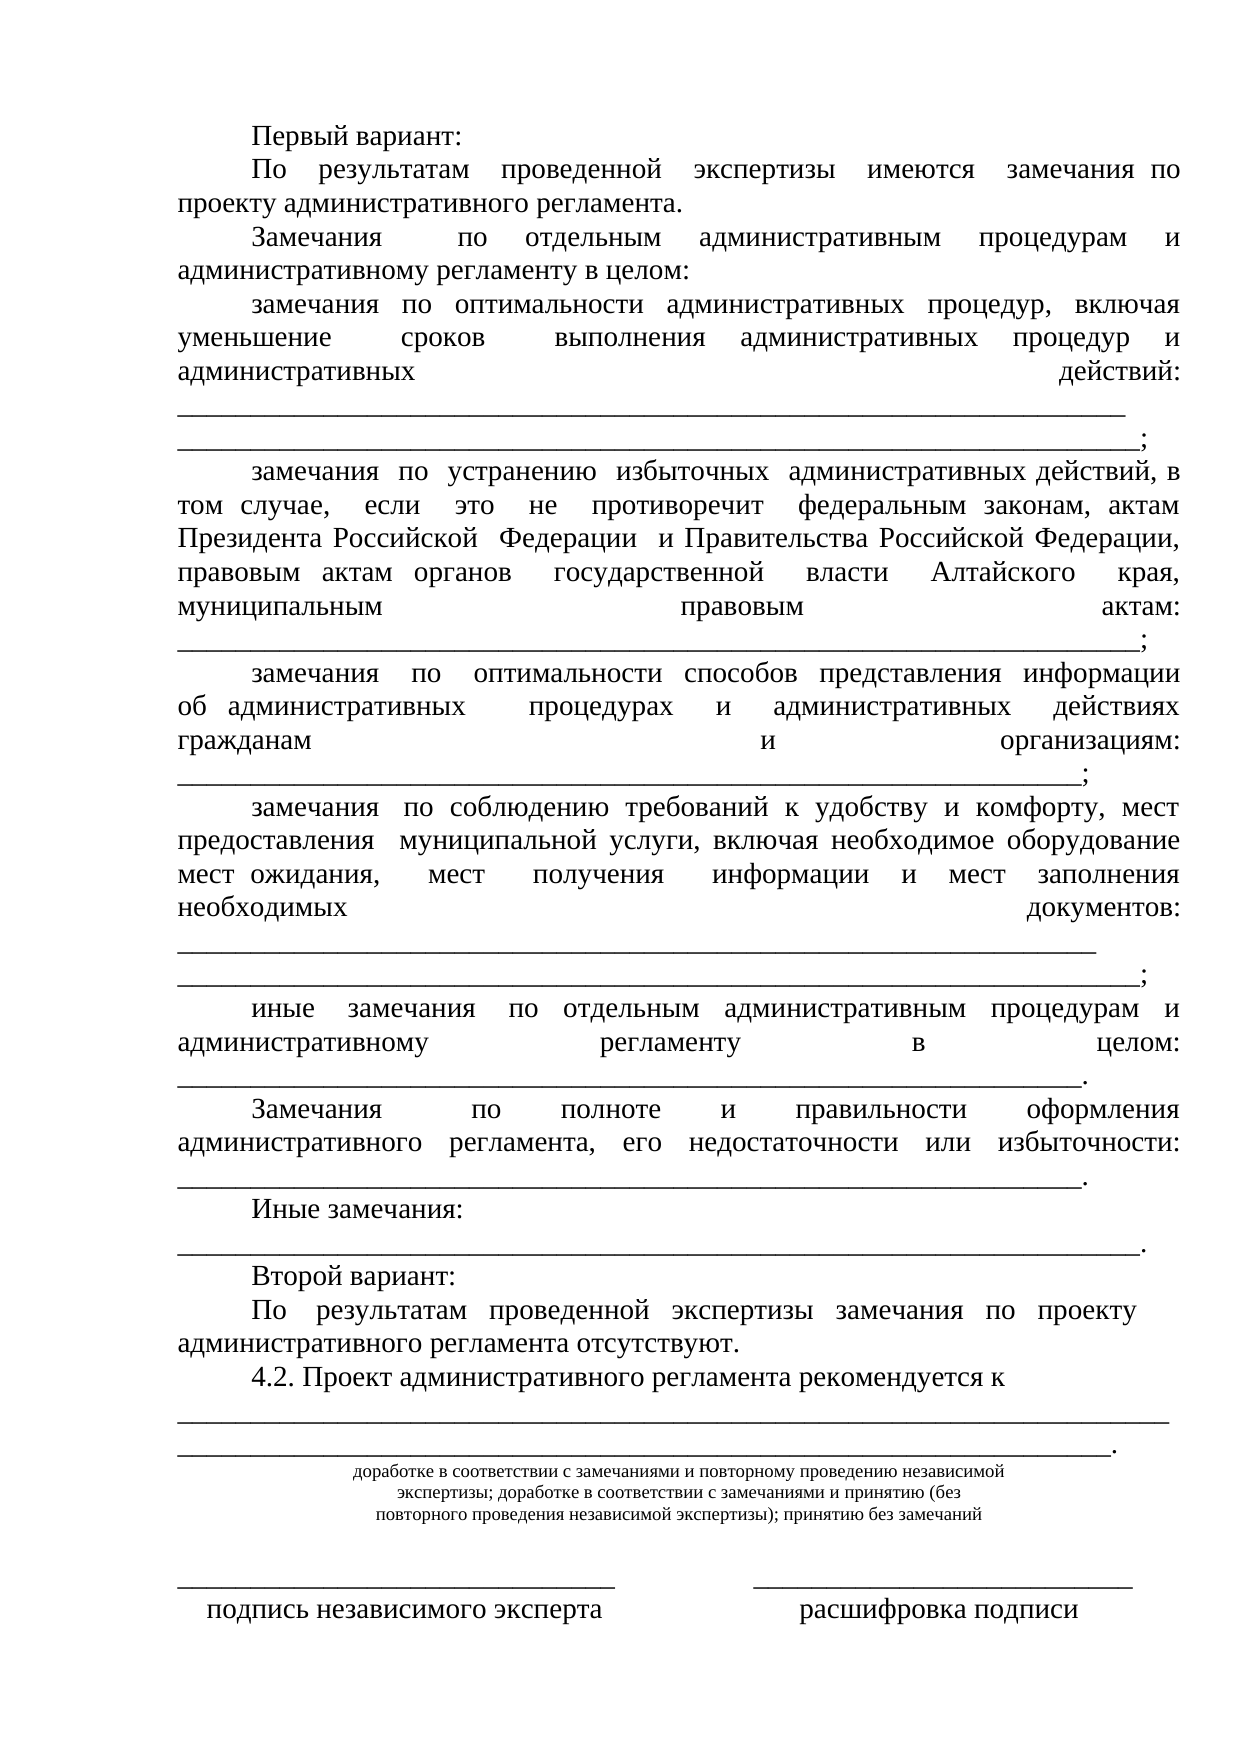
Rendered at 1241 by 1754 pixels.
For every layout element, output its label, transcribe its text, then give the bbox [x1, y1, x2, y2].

text замечания по оптимальности административных процедур, включая уменьшение сроков выполнения административных процедур и административных действий: _________________________________________________________________ [177, 286, 1181, 420]
text замечания по соблюдению требований к удобству и комфорту, мест предоставления муниципальной услуги, включая необходимое оборудование мест ожидания, мест получения информации и мест заполнения необходимых документов: _______________________________________________________________ [177, 789, 1181, 957]
text Второй вариант: [177, 1258, 1181, 1292]
text __________________________________________________________________; [177, 957, 1181, 990]
text __________________________________________________________________; [177, 420, 1181, 453]
text Замечания по полноте и правильности оформления административного регламента, его недостаточности или избыточности: ______________________________________________________________. [177, 1091, 1181, 1191]
text подпись независимого эксперта расшифровка подписи [177, 1592, 1181, 1625]
text ______________________________ __________________________ [177, 1558, 1181, 1592]
text Замечания по отдельным административным процедурам и административному регламенту в целом: [177, 219, 1181, 286]
text повторного проведения независимой экспертизы); принятию без замечаний [177, 1503, 1181, 1524]
text экспертизы; доработке в соответствии с замечаниями и принятию (без [177, 1481, 1181, 1503]
text замечания по устранению избыточных административных действий, в том случае, если это не противоречит федеральным законам, актам Президента Российской Федерации и Правительства Российской Федерации, правовым актам органов государственной власти Алтайского края, муниципальным правовым актам: __________________________________________________________________; [177, 453, 1181, 655]
text доработке в соответствии с замечаниями и повторному проведению независимой [177, 1460, 1181, 1481]
text Первый вариант: [177, 118, 1181, 152]
text Иные замечания: __________________________________________________________________. [177, 1191, 1181, 1258]
text административного регламента отсутствуют. [177, 1326, 1181, 1359]
text По результатам проведенной экспертизы имеются замечания по проекту административного регламента. [177, 152, 1181, 219]
text замечания по оптимальности способов представления информации об административных процедурах и административных действиях гражданам и организациям: ______________________________________________________________; [177, 655, 1181, 789]
text По результатам проведенной экспертизы замечания по проекту [177, 1292, 1181, 1326]
text 4.2. Проект административного регламента рекомендуется к ____________________________________________________________________________________________________________________________________. [177, 1359, 1181, 1460]
text иные замечания по отдельным административным процедурам и административному регламенту в целом: ______________________________________________________________. [177, 990, 1181, 1091]
